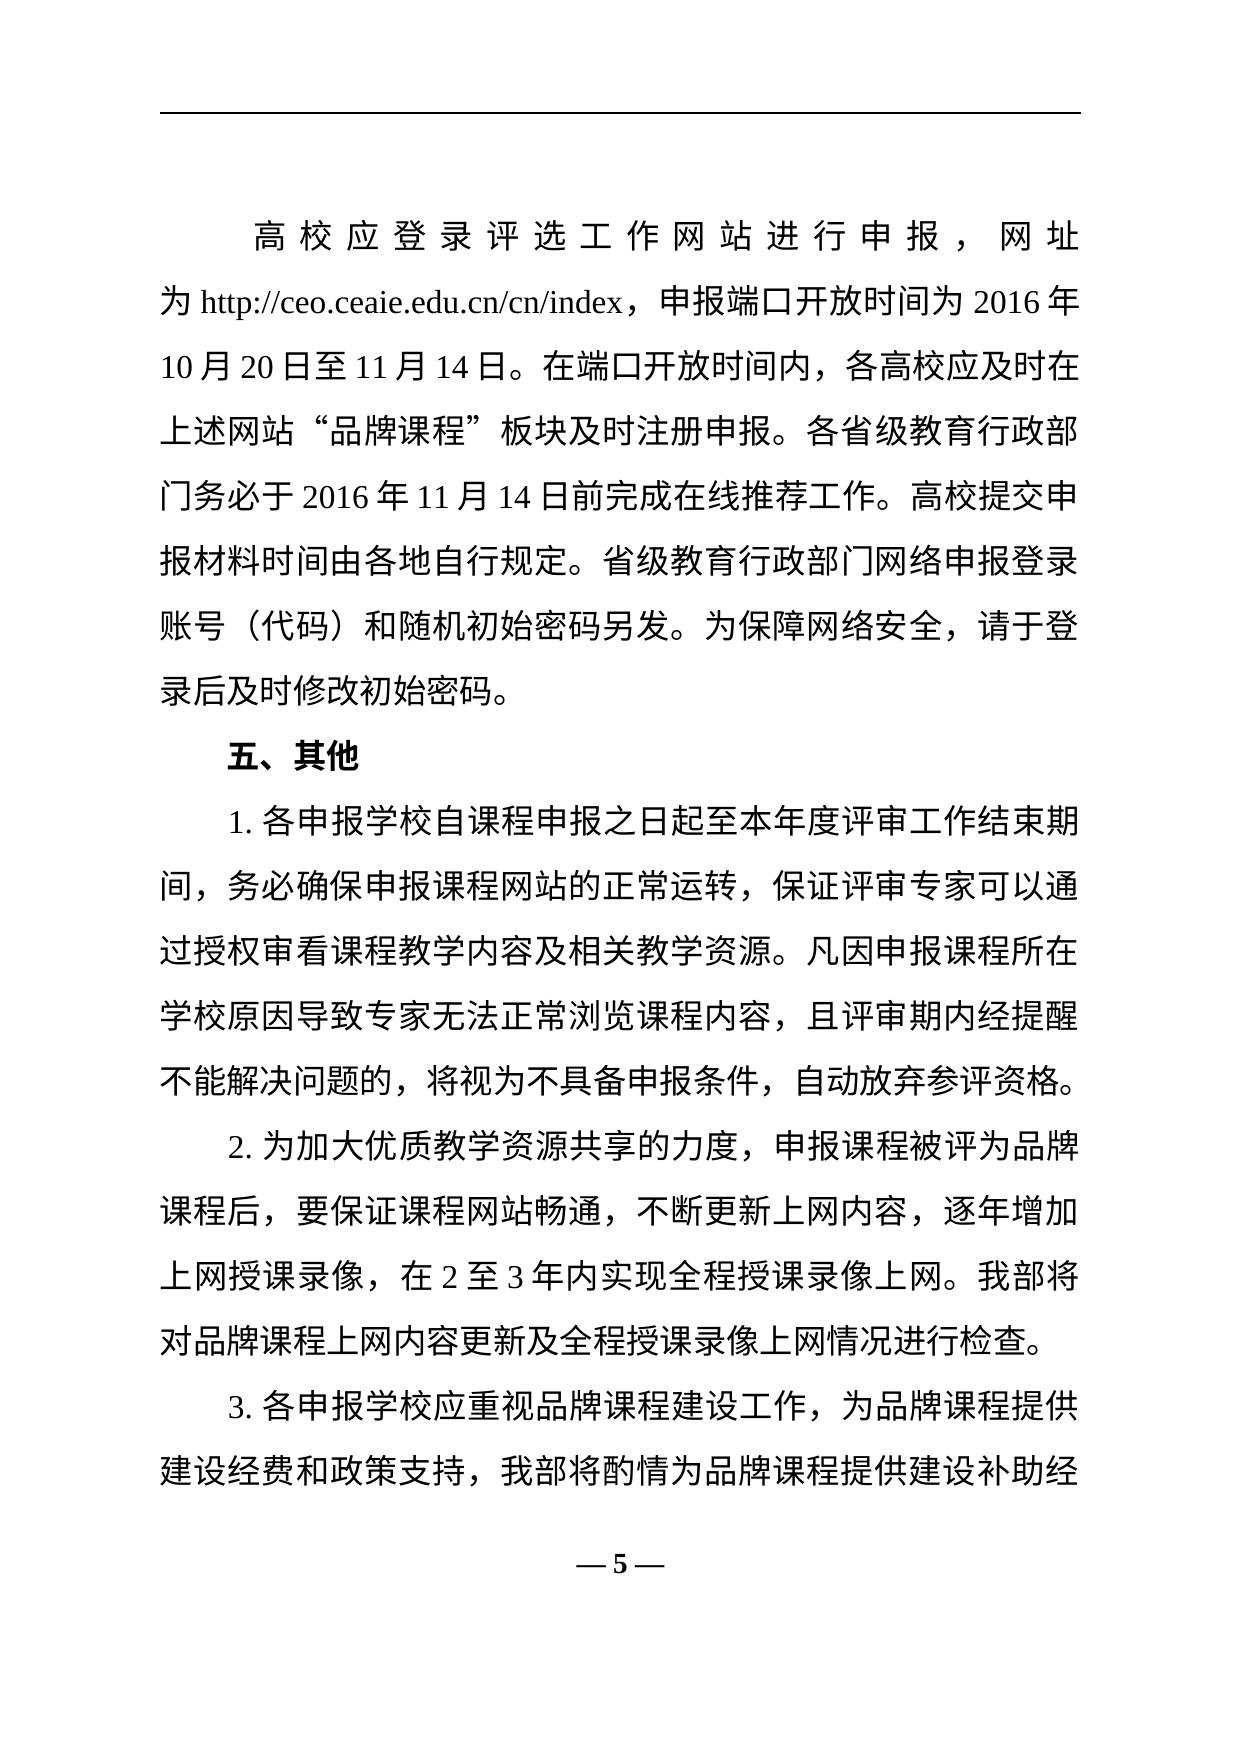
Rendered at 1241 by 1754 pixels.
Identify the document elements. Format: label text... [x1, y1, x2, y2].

text 五、其他 [159, 721, 1081, 786]
text 2. 为加大优质教学资源共享的力度，申报课程被评为品牌课程后，要保证课程网站畅通，不断更新上网内容，逐年增加上网授课录像，在2至3年内实现全程授课录像上网。我部将对品牌课程上网内容更新及全程授课录像上网情况进行检查。 [159, 1111, 1081, 1371]
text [159, 1371, 1081, 1501]
text 1. 各申报学校自课程申报之日起至本年度评审工作结束期间，务必确保申报课程网站的正常运转，保证评审专家可以通过授权审看课程教学内容及相关教学资源。凡因申报课程所在学校原因导致专家无法正常浏览课程内容，且评审期内经提醒不能解决问题的，将视为不具备申报条件，自动放弃参评资格。 [159, 786, 1081, 1111]
text 高校应登录评选工作网站进行申报，网址为http://ceo.ceaie.edu.cn/cn/index，申报端口开放时间为2016年10月20日至。在端口开放时间内，各高校应及时在上述网站“品牌课程”板块及时注册申报。各省级教育行政部门务必于完成在线推荐工作。高校提交申报材料时间由各地自行规定。省级教育行政部门网络申报登录账号（代码）和随机初始密码另发。为保障网络安全，请于登录后及时修改初始密码。 [159, 201, 1081, 721]
